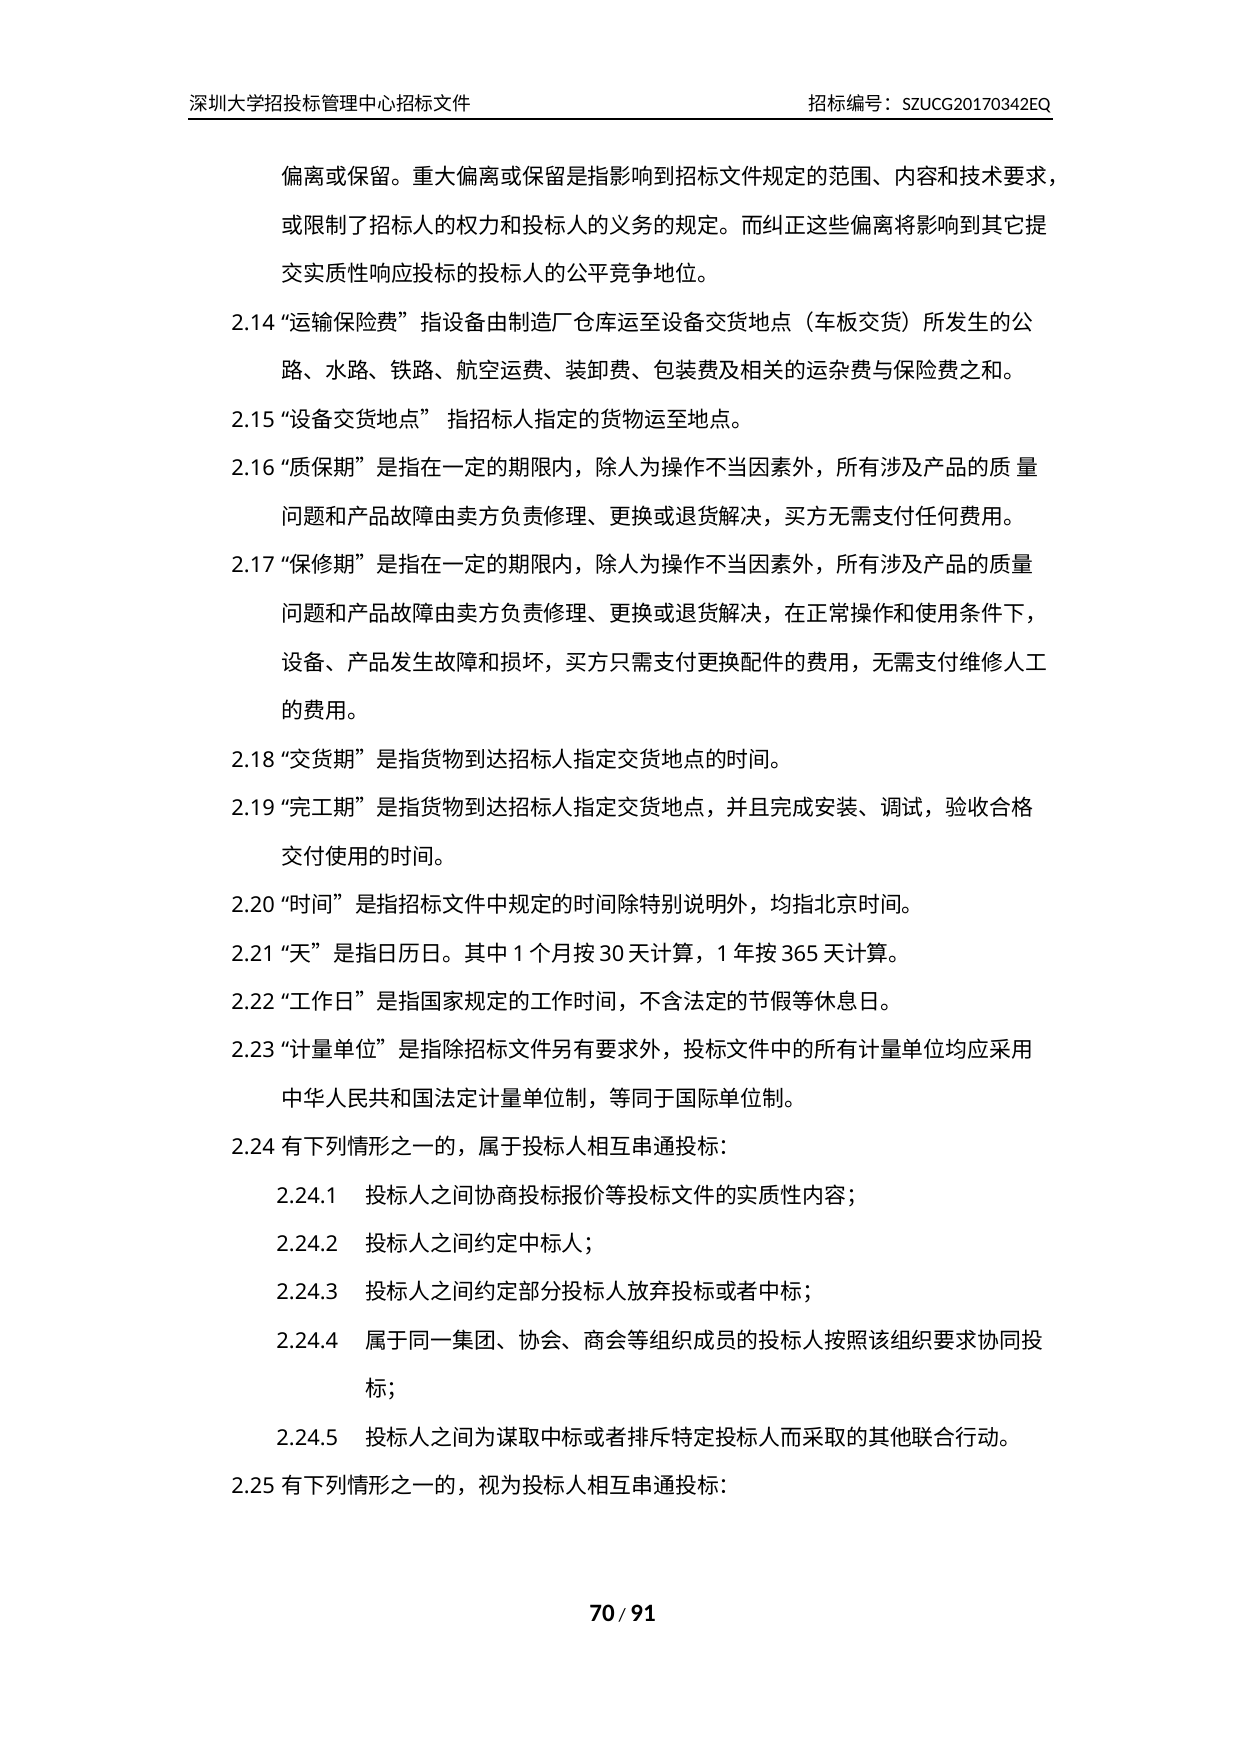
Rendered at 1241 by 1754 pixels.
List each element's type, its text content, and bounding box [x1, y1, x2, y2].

list 投标人之间约定部分投标人放弃投标或者中标； [276, 1274, 1053, 1306]
list 投标人之间协商投标报价等投标文件的实质性内容； [276, 1177, 1053, 1210]
list “计量单位”是指除招标文件另有要求外，投标文件中的所有计量单位均应采用中华人民共和国法定计量单位制，等同于国际单位制。 [231, 1032, 1053, 1113]
list “保修期”是指在一定的期限内，除人为操作不当因素外，所有涉及产品的质量问题和产品故障由卖方负责修理、更换或退货解决，在正常操作和使用条件下，设备、产品发生故障和损坏，买方只需支付更换配件的费用，无需支付维修人工的费用。 [231, 547, 1053, 726]
list “质保期”是指在一定的期限内，除人为操作不当因素外，所有涉及产品的质 量问题和产品故障由卖方负责修理、更换或退货解决，买方无需支付任何费用。 [231, 450, 1053, 531]
list 有下列情形之一的，属于投标人相互串通投标： [231, 1129, 1053, 1161]
list 有下列情形之一的，视为投标人相互串通投标： [231, 1468, 1053, 1500]
list “运输保险费”指设备由制造厂仓库运至设备交货地点（车板交货）所发生的公路、水路、铁路、航空运费、装卸费、包装费及相关的运杂费与保险费之和。 [231, 304, 1053, 386]
list 投标人之间为谋取中标或者排斥特定投标人而采取的其他联合行动。 [276, 1419, 1053, 1452]
list “时间”是指招标文件中规定的时间除特别说明外，均指北京时间。 [231, 887, 1053, 919]
list 投标人之间约定中标人； [276, 1226, 1053, 1258]
list “交货期”是指货物到达招标人指定交货地点的时间。 [231, 741, 1053, 774]
list “完工期”是指货物到达招标人指定交货地点，并且完成安装、调试，验收合格交付使用的时间。 [231, 790, 1053, 871]
list “设备交货地点” 指招标人指定的货物运至地点。 [231, 401, 1053, 434]
list “天”是指日历日。其中1个月按30天计算，1年按365天计算。 [231, 935, 1053, 968]
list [231, 158, 1053, 288]
list “工作日”是指国家规定的工作时间，不含法定的节假等休息日。 [231, 983, 1053, 1016]
list 属于同一集团、协会、商会等组织成员的投标人按照该组织要求协同投标； [276, 1322, 1053, 1403]
